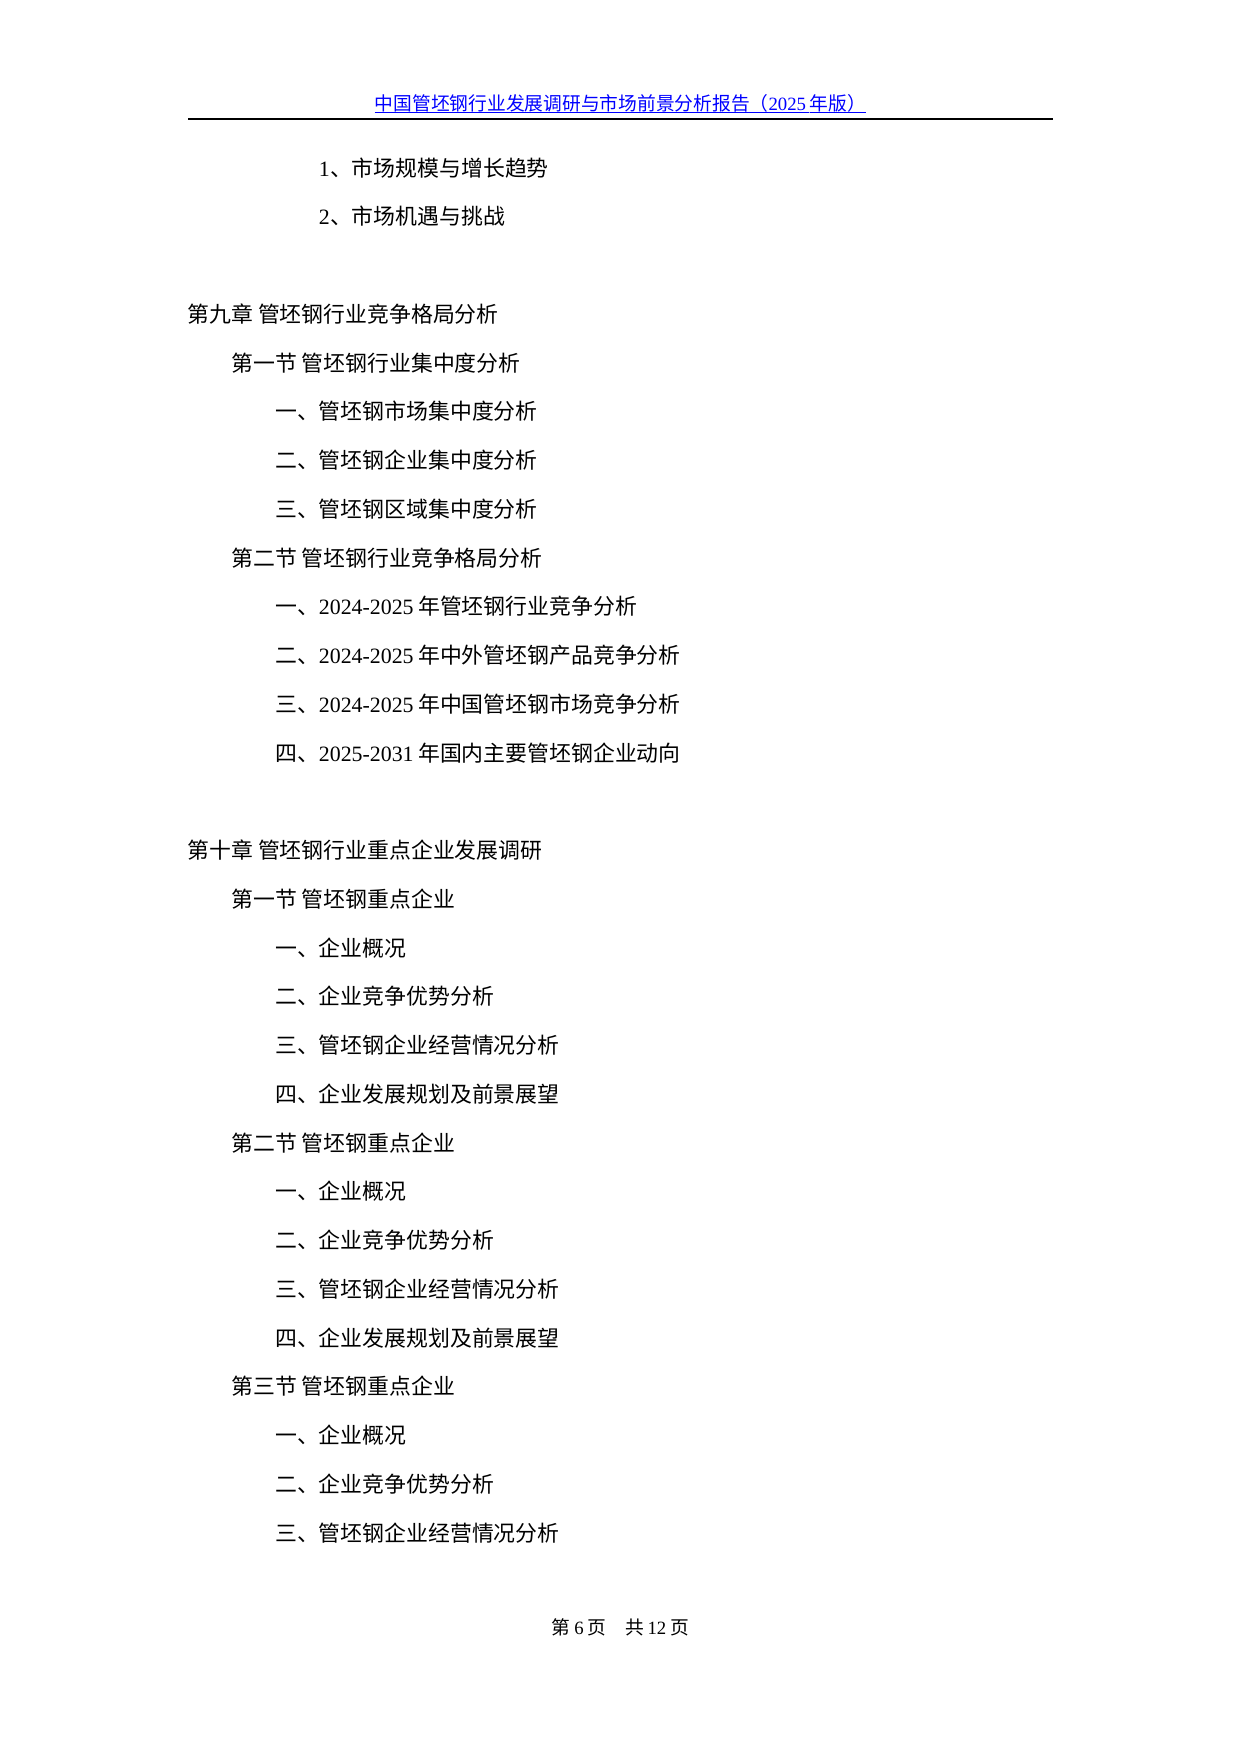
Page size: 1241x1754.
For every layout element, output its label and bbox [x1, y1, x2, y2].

text [187, 150, 1053, 1548]
